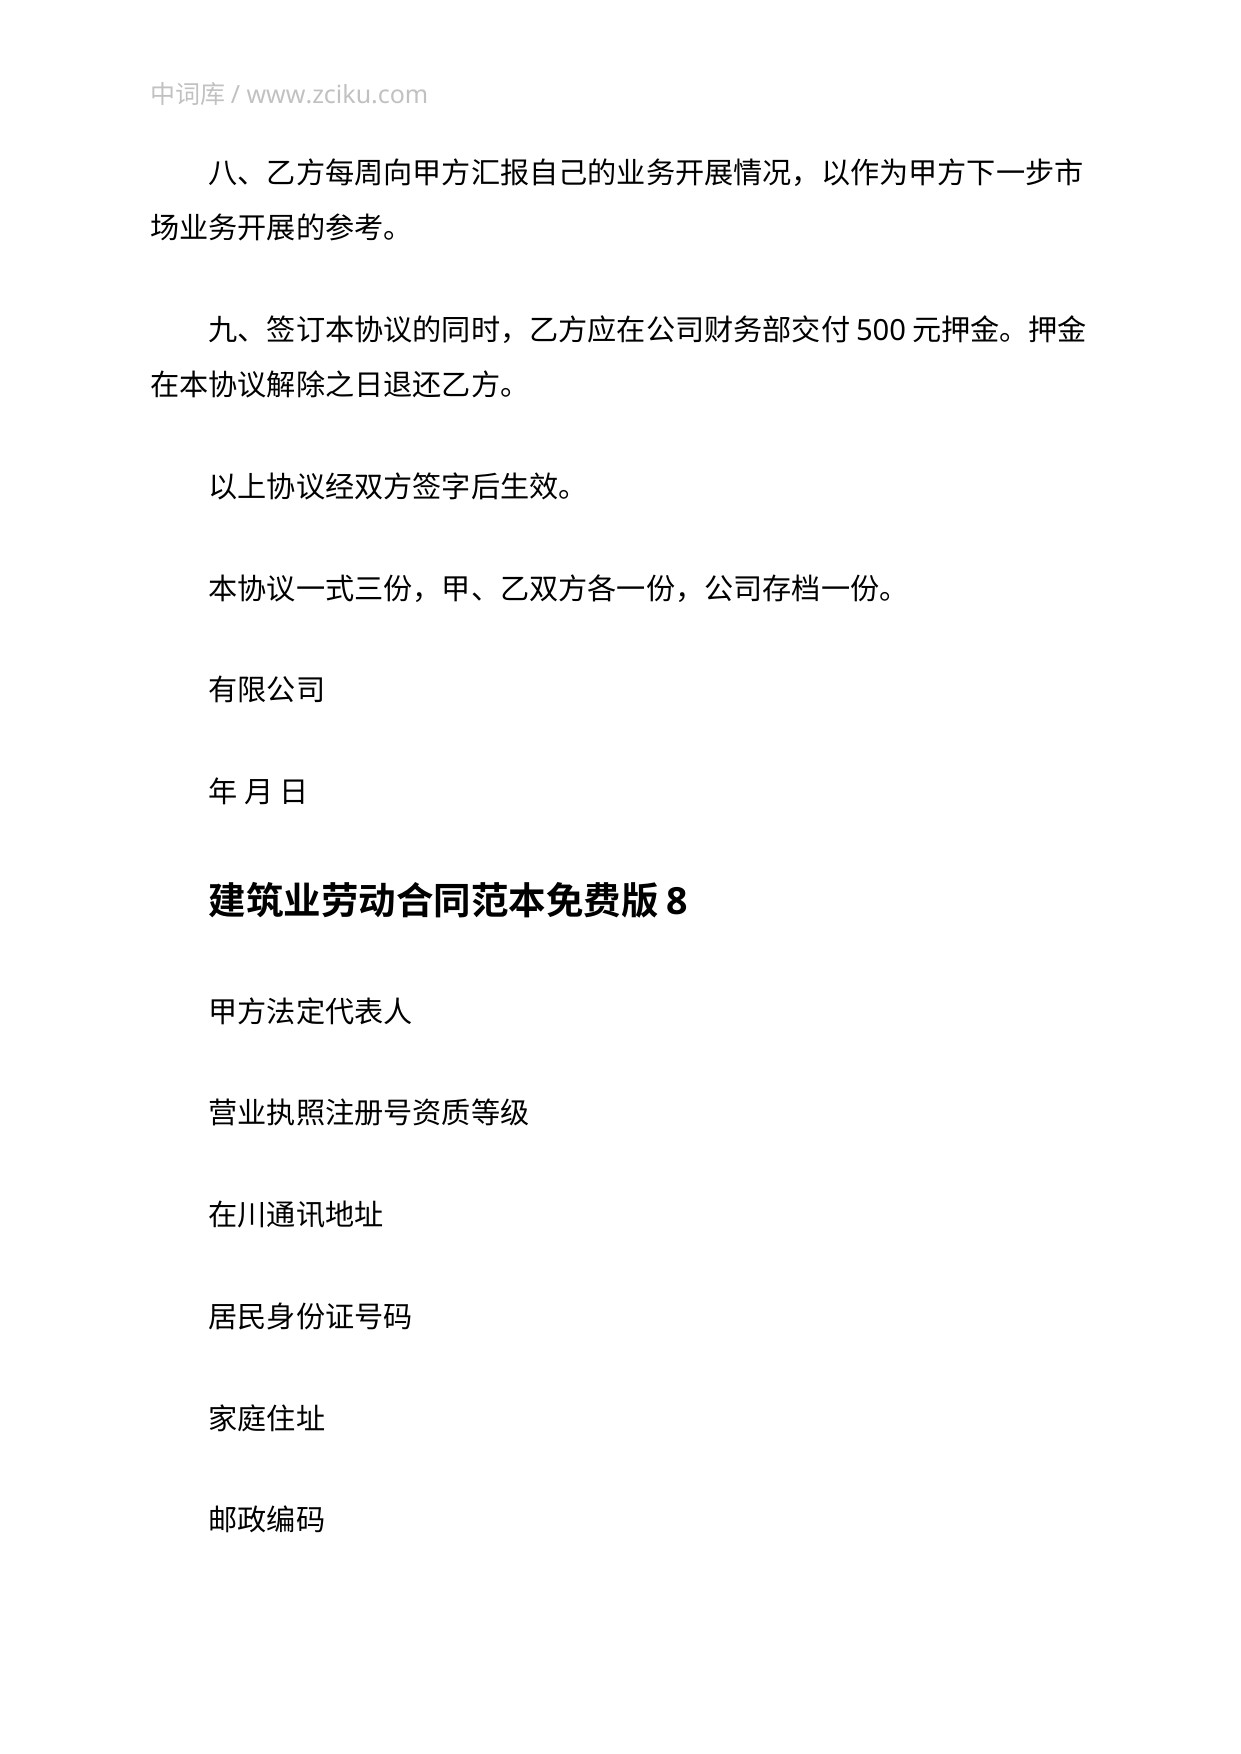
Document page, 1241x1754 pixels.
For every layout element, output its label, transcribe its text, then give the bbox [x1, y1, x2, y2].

text 八、乙方每周向甲方汇报自己的业务开展情况，以作为甲方下一步市场业务开展的参考。 [150, 150, 1090, 247]
text 家庭住址 [150, 1395, 1090, 1437]
text 本协议一式三份，甲、乙双方各一份，公司存档一份。 [150, 565, 1090, 607]
text 以上协议经双方签字后生效。 [150, 463, 1090, 506]
text 有限公司 [150, 667, 1090, 709]
text 建筑业劳动合同范本免费版8 [150, 871, 1090, 925]
text 营业执照注册号资质等级 [150, 1090, 1090, 1132]
text 甲方法定代表人 [150, 988, 1090, 1030]
text 九、签订本协议的同时，乙方应在公司财务部交付500元押金。押金在本协议解除之日退还乙方。 [150, 307, 1090, 404]
text 邮政编码 [150, 1497, 1090, 1539]
text 在川通讯地址 [150, 1192, 1090, 1234]
text 居民身份证号码 [150, 1293, 1090, 1336]
text 年 月 日 [150, 769, 1090, 811]
